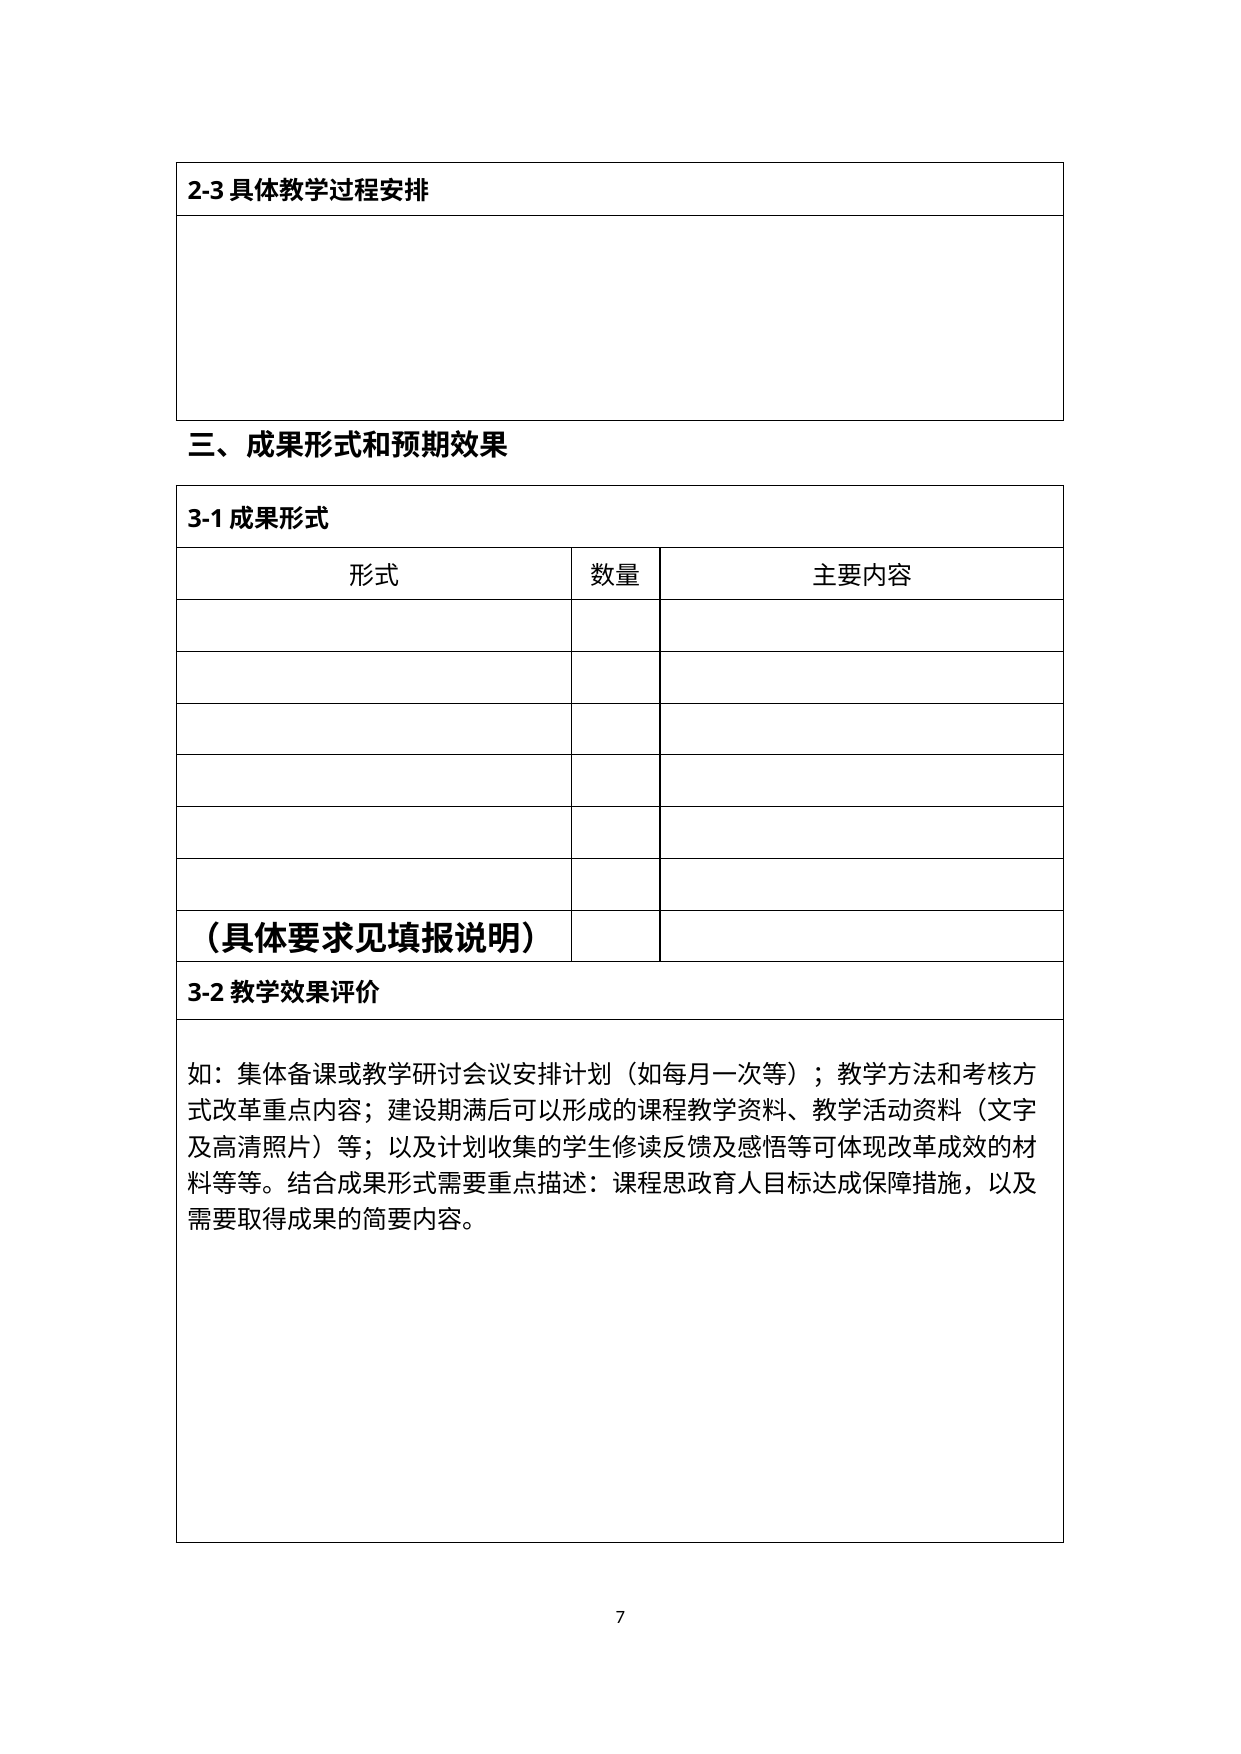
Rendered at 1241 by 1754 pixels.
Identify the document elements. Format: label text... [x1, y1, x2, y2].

table_cell 3-2 教学效果评价 [177, 962, 1063, 1019]
table_cell [177, 652, 571, 702]
table_cell [572, 755, 659, 806]
table_cell [661, 911, 1063, 961]
table_cell [572, 600, 659, 651]
table_cell [572, 652, 659, 702]
table_cell [177, 859, 571, 909]
table_cell 如：集体备课或教学研讨会议安排计划（如每月一次等）；教学方法和考核方式改革重点内容；建设期满后可以形成的课程教学资料、教学活动资料（文字及高清照片）等；以及计划收集的学生修读反馈及感悟等可体现改革成效的材料等等。结合成果形式需要重点描述：课程思政育人目标达成保障措施，以及需要取得成果的简要内容。 [177, 1020, 1063, 1542]
table_cell [661, 755, 1063, 806]
table_cell [572, 911, 659, 961]
table_header 3-1成果形式 [177, 486, 1063, 547]
table_cell 2-3具体教学过程安排 [177, 163, 1063, 215]
table_cell [661, 859, 1063, 909]
table_cell 形式 [177, 548, 571, 599]
table_cell 主要内容 [661, 548, 1063, 599]
table_cell （具体要求见填报说明） [177, 911, 571, 961]
table_cell [177, 704, 571, 754]
table_cell [661, 704, 1063, 754]
table_cell 数量 [572, 548, 659, 599]
table_cell [572, 807, 659, 858]
table_cell [572, 704, 659, 754]
table_cell [572, 859, 659, 909]
table_cell [177, 807, 571, 858]
table_cell [177, 600, 571, 651]
text 三、成果形式和预期效果 [187, 421, 1053, 464]
table_cell [177, 755, 571, 806]
table_cell [177, 216, 1063, 420]
table_cell [661, 652, 1063, 702]
table_cell [661, 600, 1063, 651]
table_cell [661, 807, 1063, 858]
